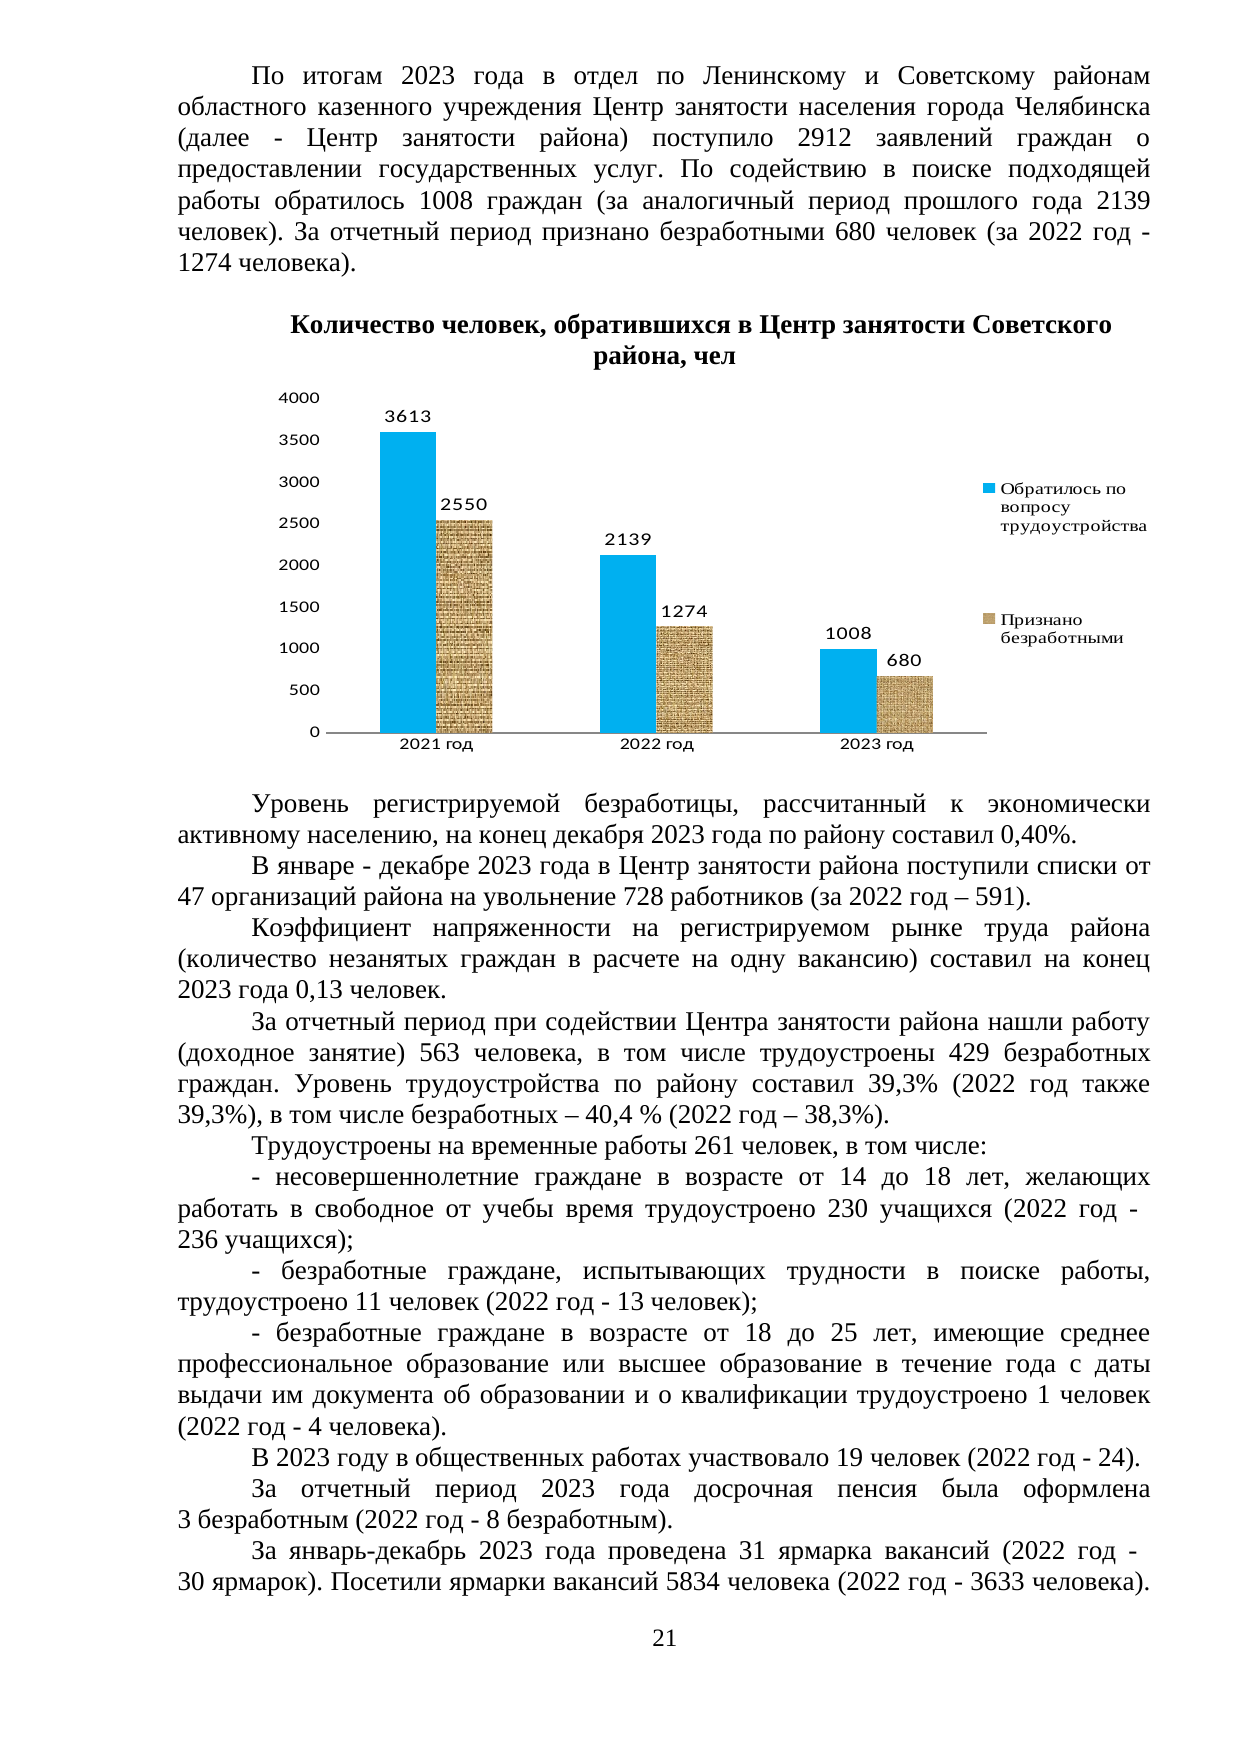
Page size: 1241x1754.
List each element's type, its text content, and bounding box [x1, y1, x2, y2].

text За отчетный период 2023 года досрочная пенсия была оформлена 3 безработным (2022 год - 8 безработным). [177, 1472, 1152, 1534]
text За отчетный период при содействии Центра занятости района нашли работу (доходное занятие) 563 человека, в том числе трудоустроены 429 безработных граждан. Уровень трудоустройства по району составил 39,3% (2022 год также 39,3%), в том числе безработных – 40,4 % (2022 год – 38,3%). [177, 1005, 1152, 1129]
text Количество человек, обратившихся в Центр занятости Советского района, чел [177, 308, 1152, 371]
text Трудоустроены на временные работы 261 человек, в том числе: [177, 1129, 1152, 1161]
text По итогам 2023 года в отдел по Ленинскому и Советскому районам областного казенного учреждения Центр занятости населения города Челябинска (далее - Центр занятости района) поступило 2912 заявлений граждан о предоставлении государственных услуг. По содействию в поиске подходящей работы обратилось 1008 граждан (за аналогичный период прошлого года 2139 человек). За отчетный период признано безработными 680 человек (за 2022 год - 1274 человека). [177, 59, 1152, 277]
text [177, 1534, 1152, 1597]
text Коэффициент напряженности на регистрируемом рынке труда района (количество незанятых граждан в расчете на одну вакансию) составил на конец 2023 года 0,13 человек. [177, 911, 1152, 1005]
picture [437, 520, 493, 733]
picture [877, 676, 933, 733]
text - безработные граждане в возрасте от 18 до 25 лет, имеющие среднее профессиональное образование или высшее образование в течение года с даты выдачи им документа об образовании и о квалификации трудоустроено 1 человек (2022 год - 4 человека). [177, 1316, 1152, 1441]
text - несовершеннолетние граждане в возрасте от 14 до 18 лет, желающих работать в свободное от учебы время трудоустроено 230 учащихся (2022 год - 236 учащихся); [177, 1161, 1152, 1254]
text - безработные граждане, испытывающих трудности в поиске работы, трудоустроено 11 человек (2022 год - 13 человек); [177, 1254, 1152, 1316]
picture [657, 626, 713, 733]
text Уровень регистрируемой безработицы, рассчитанный к экономически активному населению, на конец декабря 2023 года по району составил 0,40%. [177, 787, 1152, 849]
picture [983, 613, 996, 624]
text В 2023 году в общественных работах участвовало 19 человек (2022 год - 24). [177, 1441, 1152, 1472]
text В январе - декабре 2023 года в Центр занятости района поступили списки от 47 организаций района на увольнение 728 работников (за 2022 год – 591). [177, 849, 1152, 911]
